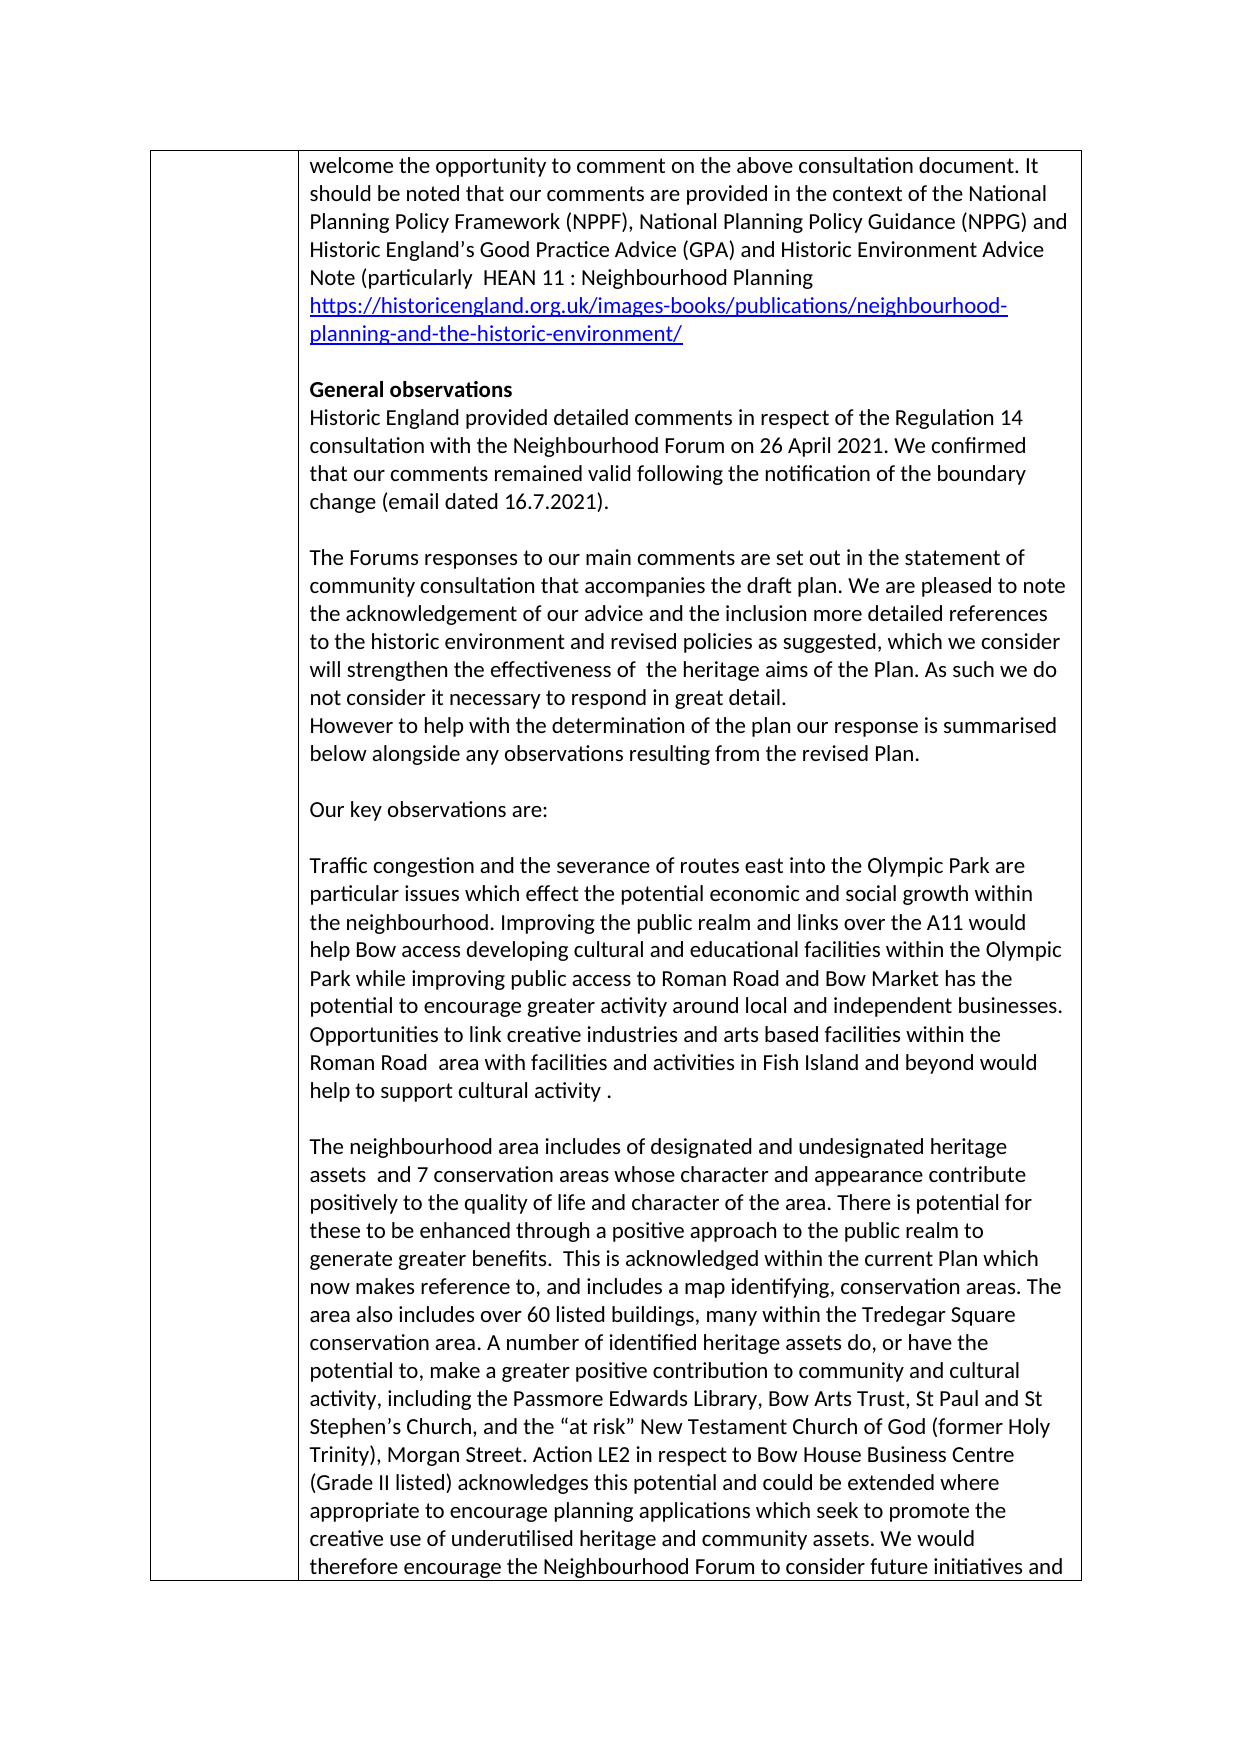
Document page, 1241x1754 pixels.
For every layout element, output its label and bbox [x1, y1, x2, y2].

table_cell [299, 151, 1081, 1580]
table_cell [151, 151, 298, 1580]
